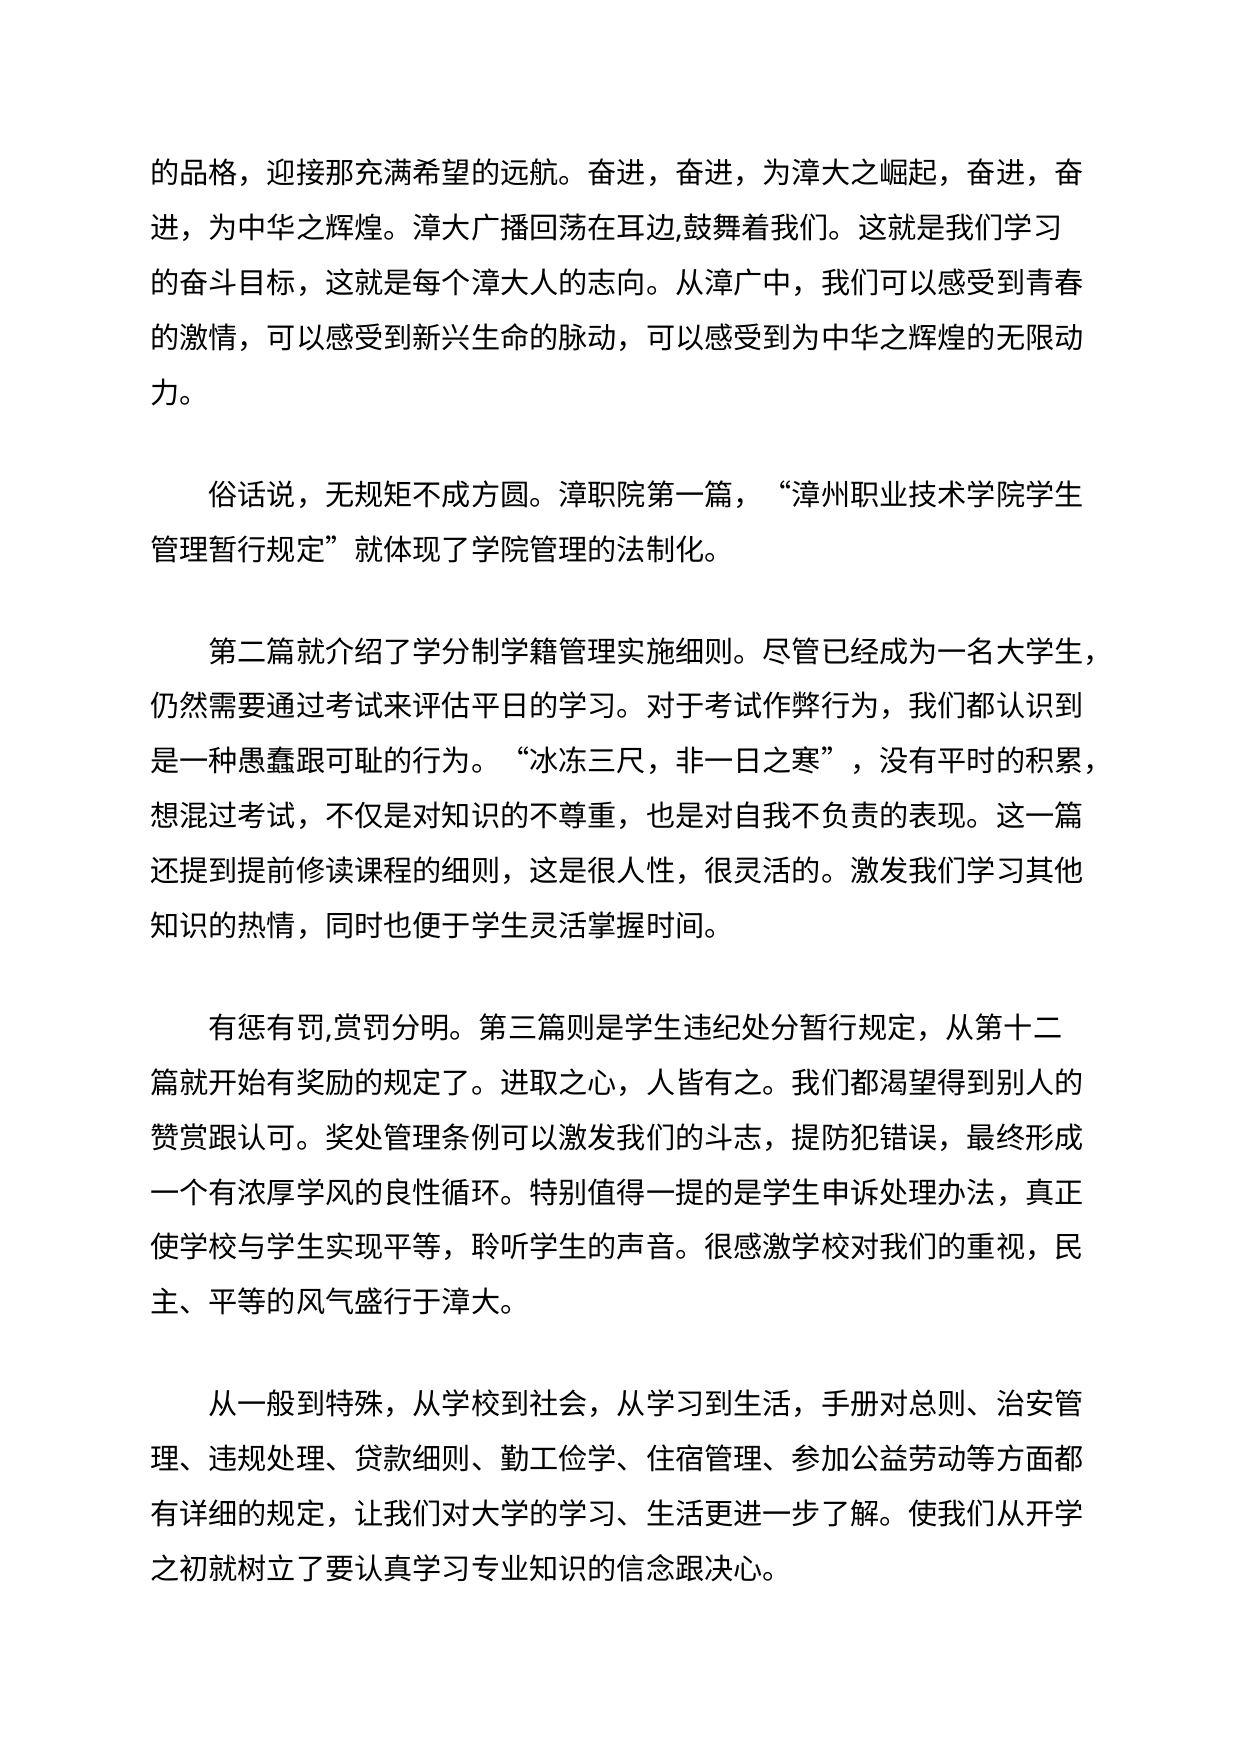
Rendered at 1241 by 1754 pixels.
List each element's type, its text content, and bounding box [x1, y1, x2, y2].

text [150, 150, 1090, 412]
text 有惩有罚,赏罚分明。第三篇则是学生违纪处分暂行规定，从第十二篇就开始有奖励的规定了。进取之心，人皆有之。我们都渴望得到别人的赞赏跟认可。奖处管理条例可以激发我们的斗志，提防犯错误，最终形成一个有浓厚学风的良性循环。特别值得一提的是学生申诉处理办法，真正使学校与学生实现平等，聆听学生的声音。很感激学校对我们的重视，民主、平等的风气盛行于漳大。 [150, 1004, 1090, 1321]
text 第二篇就介绍了学分制学籍管理实施细则。尽管已经成为一名大学生，仍然需要通过考试来评估平日的学习。对于考试作弊行为，我们都认识到是一种愚蠢跟可耻的行为。“冰冻三尺，非一日之寒”，没有平时的积累，想混过考试，不仅是对知识的不尊重，也是对自我不负责的表现。这一篇还提到提前修读课程的细则，这是很人性，很灵活的。激发我们学习其他知识的热情，同时也便于学生灵活掌握时间。 [150, 628, 1090, 945]
text 从一般到特殊，从学校到社会，从学习到生活，手册对总则、治安管理、违规处理、贷款细则、勤工俭学、住宿管理、参加公益劳动等方面都有详细的规定，让我们对大学的学习、生活更进一步了解。使我们从开学之初就树立了要认真学习专业知识的信念跟决心。 [150, 1381, 1090, 1588]
text 俗话说，无规矩不成方圆。漳职院第一篇，“漳州职业技术学院学生管理暂行规定”就体现了学院管理的法制化。 [150, 471, 1090, 569]
